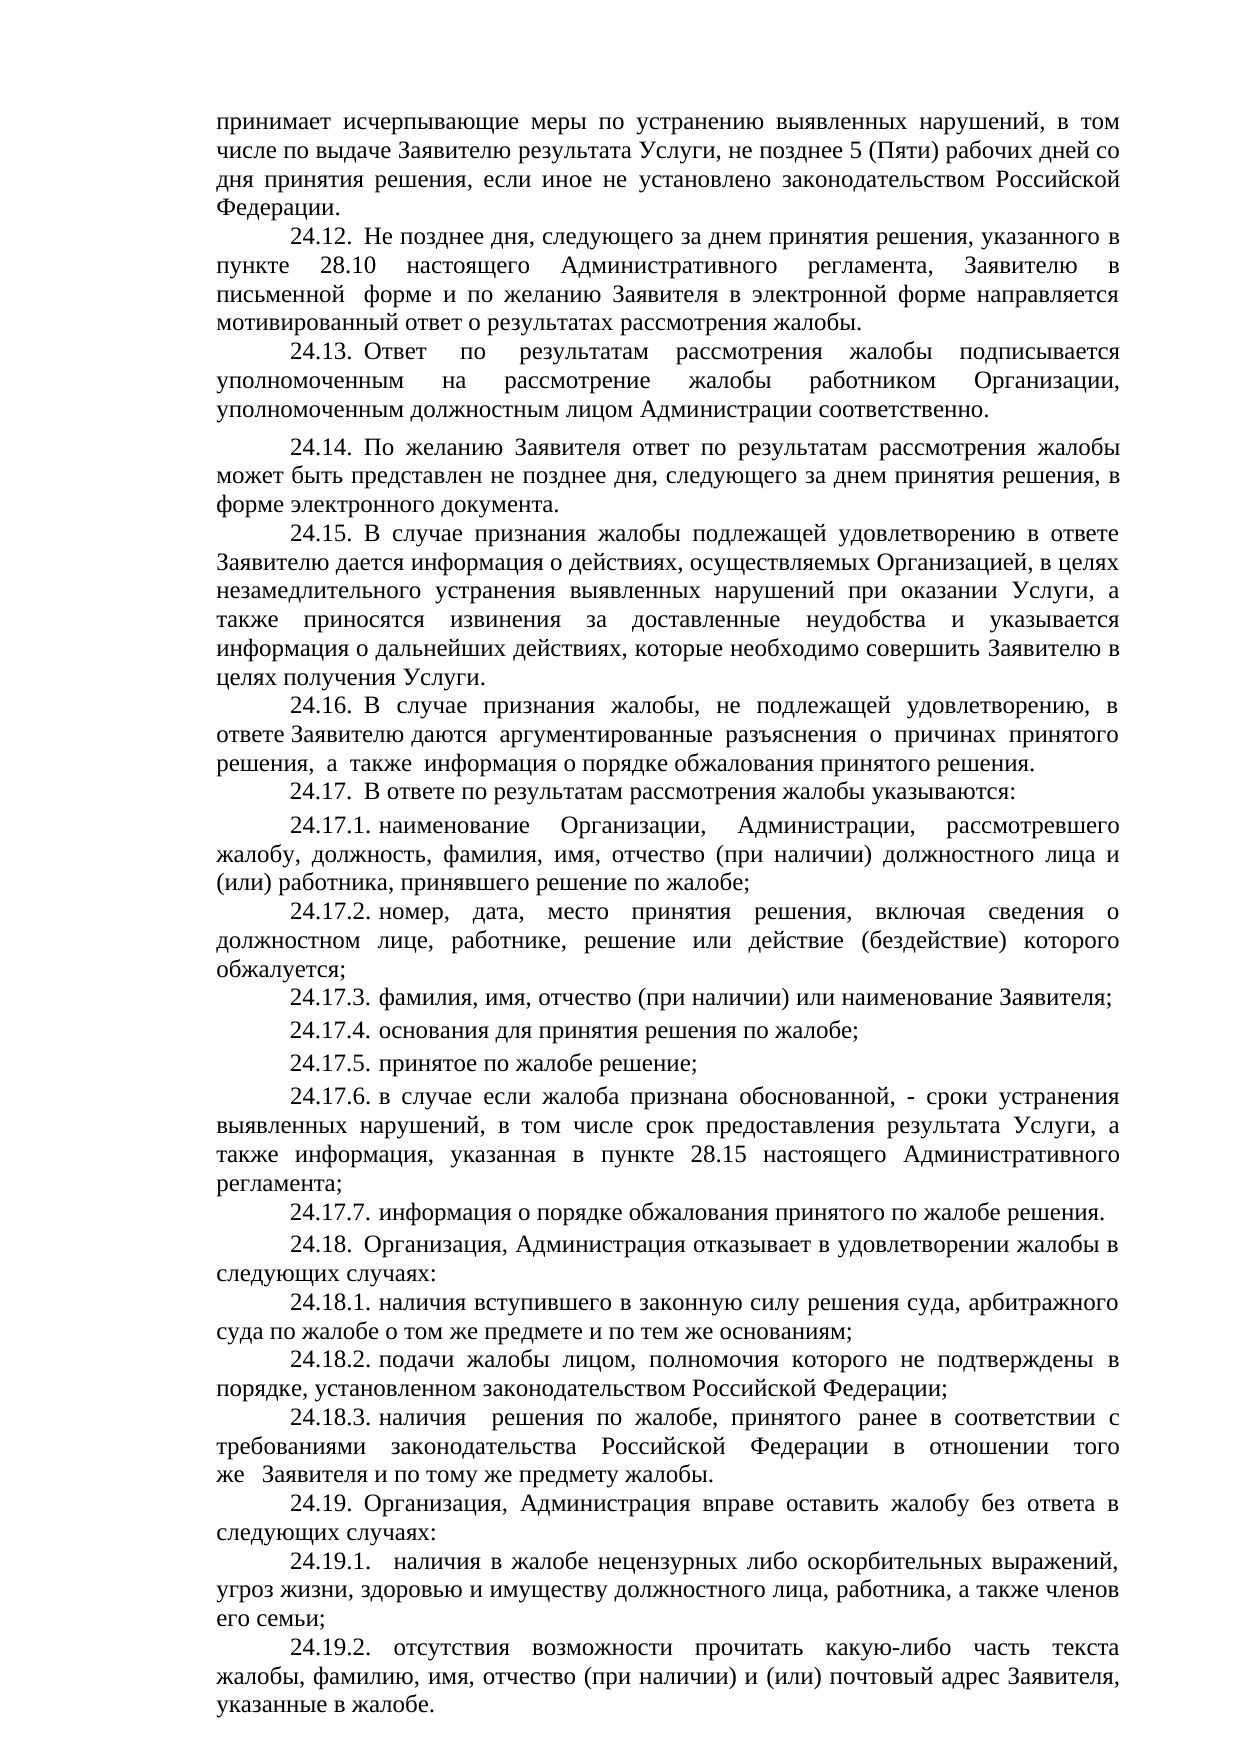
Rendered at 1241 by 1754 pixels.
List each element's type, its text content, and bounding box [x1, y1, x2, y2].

list наличия вступившего в законную силу решения суда, арбитражного суда по жалобе о том же предмете и по тем же основаниям; [216, 1287, 1119, 1344]
list наименование Организации, Администрации, рассмотревшего жалобу, должность, фамилия, имя, отчество (при наличии) должностного лица и (или) работника, принявшего решение по жалобе; [216, 810, 1120, 896]
list Организация, Администрация отказывает в удовлетворении жалобы в следующих случаях: [216, 1229, 1119, 1287]
list В случае признания жалобы подлежащей удовлетворению в ответе Заявителю дается информация о действиях, осуществляемых Организацией, в целях незамедлительного устранения выявленных нарушений при оказании Услуги, а также приносятся извинения за доставленные неудобства и указывается информация о дальнейших действиях, которые необходимо совершить Заявителю в целях получения Услуги. [216, 518, 1120, 691]
list основания для принятия решения по жалобе; [289, 1016, 1166, 1044]
list подачи жалобы лицом, полномочия которого не подтверждены в порядке, установленном законодательством Российской Федерации; [216, 1344, 1119, 1402]
list отсутствия возможности прочитать какую-либо часть текста жалобы, фамилию, имя, отчество (при наличии) и (или) почтовый адрес Заявителя, указанные в жалобе. [216, 1632, 1120, 1718]
list По желанию Заявителя ответ по результатам рассмотрения жалобы может быть представлен не позднее дня, следующего за днем принятия решения, в форме электронного документа. [216, 432, 1120, 518]
list номер, дата, место принятия решения, включая сведения о должностном лице, работнике, решение или действие (бездействие) которого обжалуется; [216, 896, 1119, 982]
list В ответе по результатам рассмотрения жалобы указываются: [289, 777, 1166, 806]
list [216, 106, 1120, 221]
list наличия в жалобе нецензурных либо оскорбительных выражений, угроз жизни, здоровью и имуществу должностного лица, работника, а также членов его семьи; [216, 1546, 1119, 1632]
list информация о порядке обжалования принятого по жалобе решения. [289, 1197, 1166, 1225]
list Не позднее дня, следующего за днем принятия решения, указанного в пункте 28.10 настоящего Административного регламента, Заявителю в письменной форме и по желанию Заявителя в электронной форме направляется мотивированный ответ о результатах рассмотрения жалобы. [216, 221, 1120, 336]
list фамилия, имя, отчество (при наличии) или наименование Заявителя; [289, 982, 1166, 1011]
list Организация, Администрация вправе оставить жалобу без ответа в следующих случаях: [216, 1488, 1119, 1546]
list Ответ по результатам рассмотрения жалобы подписывается уполномоченным на рассмотрение жалобы работником Организации, уполномоченным должностным лицом Администрации соответственно. [216, 336, 1120, 422]
list В случае признания жалобы, не подлежащей удовлетворению, в ответе Заявителю даются аргументированные разъяснения о причинах принятого решения, а также информация о порядке обжалования принятого решения. [216, 691, 1119, 777]
list принятое по жалобе решение; [289, 1048, 1166, 1077]
list в случае если жалоба признана обоснованной, - сроки устранения выявленных нарушений, в том числе срок предоставления результата Услуги, а также информация, указанная в пункте 28.15 настоящего Административного регламента; [216, 1081, 1120, 1196]
list наличия решения по жалобе, принятого ранее в соответствии с требованиями законодательства Российской Федерации в отношении того же Заявителя и по тому же предмету жалобы. [216, 1402, 1119, 1488]
